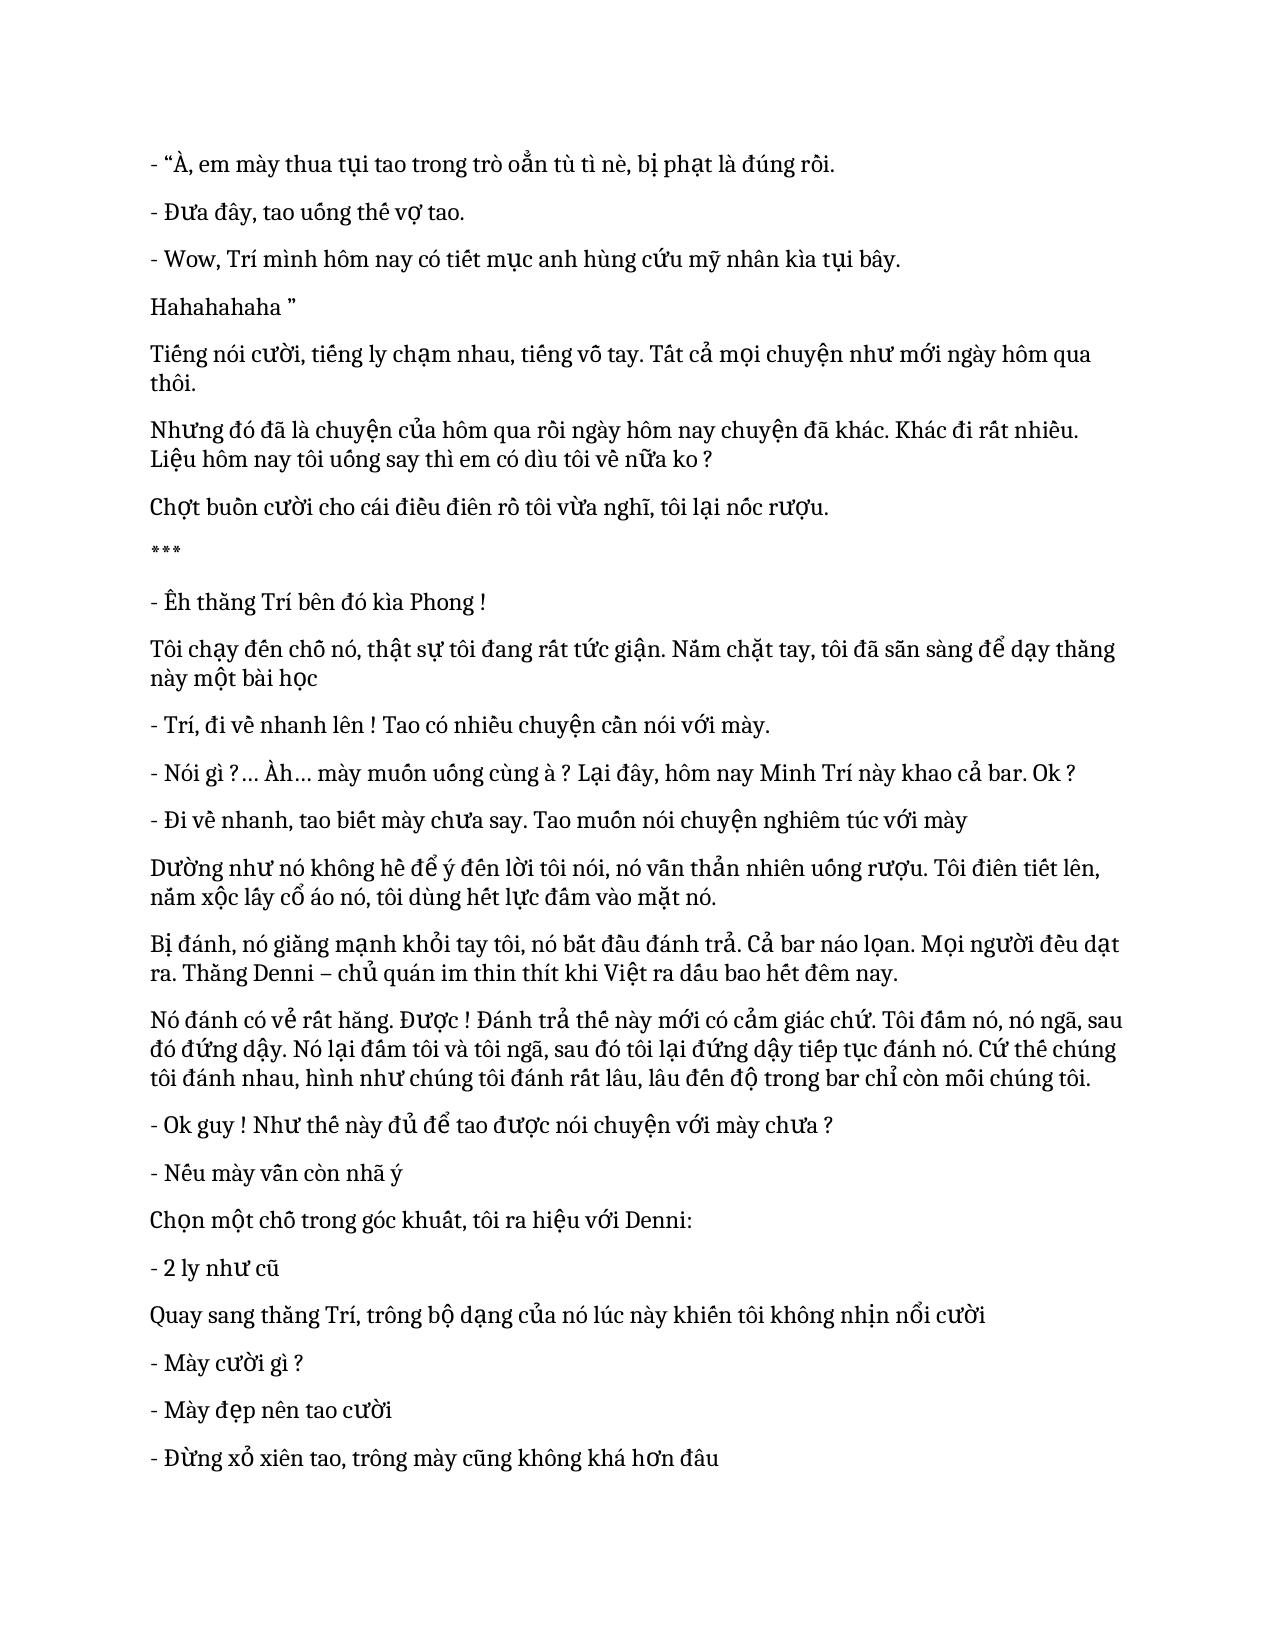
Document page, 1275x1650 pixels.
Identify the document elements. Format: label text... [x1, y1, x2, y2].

text Chọn một chỗ trong góc khuất, tôi ra hiệu với Denni: [150, 1206, 1125, 1235]
text Tiếng nói cười, tiếng ly chạm nhau, tiếng vỗ tay. Tất cả mọi chuyện như mới ngày hôm qua thôi. [150, 340, 1125, 397]
text - Mày cười gì ? [150, 1349, 1125, 1377]
text - Đưa đây, tao uống thế vợ tao. [150, 197, 1125, 226]
text - 2 ly như cũ [150, 1254, 1125, 1282]
text - Đừng xỏ xiên tao, trông mày cũng không khá hơn đâu [150, 1444, 1125, 1472]
text Nó đánh có vẻ rất hăng. Được ! Đánh trả thế này mới có cảm giác chứ. Tôi đấm nó, nó ngã, sau đó đứng dậy. Nó lại đấm tôi và tôi ngã, sau đó tôi lại đứng dậy tiếp tục đánh nó. Cứ thế chúng tôi đánh nhau, hình như chúng tôi đánh rất lâu, lâu đến độ trong bar chỉ còn mỗi chúng tôi. [150, 1006, 1125, 1092]
text Tôi chạy đến chỗ nó, thật sự tôi đang rất tức giận. Nắm chặt tay, tôi đã sẵn sàng để dạy thằng này một bài học [150, 635, 1125, 692]
text - Nếu mày vẫn còn nhã ý [150, 1159, 1125, 1187]
text Dường như nó không hề để ý đến lời tôi nói, nó vẫn thản nhiên uống rượu. Tôi điên tiết lên, nắm xộc lấy cổ áo nó, tôi dùng hết lực đấm vào mặt nó. [150, 854, 1125, 911]
text Quay sang thằng Trí, trông bộ dạng của nó lúc này khiến tôi không nhịn nổi cười [150, 1301, 1125, 1330]
text Chợt buồn cười cho cái điều điên rồ tôi vừa nghĩ, tôi lại nốc rượu. [150, 492, 1125, 521]
text Hahahahaha ” [150, 292, 1125, 321]
text - “À, em mày thua tụi tao trong trò oẳn tù tì nè, bị phạt là đúng rồi. [150, 150, 1125, 179]
text - Nói gì ?… Àh… mày muốn uống cùng à ? Lại đây, hôm nay Minh Trí này khao cả bar. Ok ? [150, 759, 1125, 787]
text Nhưng đó đã là chuyện của hôm qua rồi ngày hôm nay chuyện đã khác. Khác đi rất nhiều. Liệu hôm nay tôi uống say thì em có dìu tôi về nữa ko ? [150, 416, 1125, 474]
text - Êh thằng Trí bên đó kìa Phong ! [150, 587, 1125, 616]
text - Wow, Trí mình hôm nay có tiết mục anh hùng cứu mỹ nhân kìa tụi bây. [150, 245, 1125, 274]
text Bị đánh, nó giằng mạnh khỏi tay tôi, nó bắt đầu đánh trả. Cả bar náo lọan. Mọi người đều dạt ra. Thằng Denni – chủ quán im thin thít khi Việt ra dấu bao hết đêm nay. [150, 930, 1125, 987]
text *** [150, 540, 1125, 569]
text - Đi về nhanh, tao biết mày chưa say. Tao muốn nói chuyện nghiêm túc với mày [150, 806, 1125, 835]
text - Ok guy ! Như thế này đủ để tao được nói chuyện với mày chưa ? [150, 1111, 1125, 1140]
text - Mày đẹp nên tao cười [150, 1396, 1125, 1425]
text - Trí, đi về nhanh lên ! Tao có nhiều chuyện cần nói với mày. [150, 711, 1125, 740]
